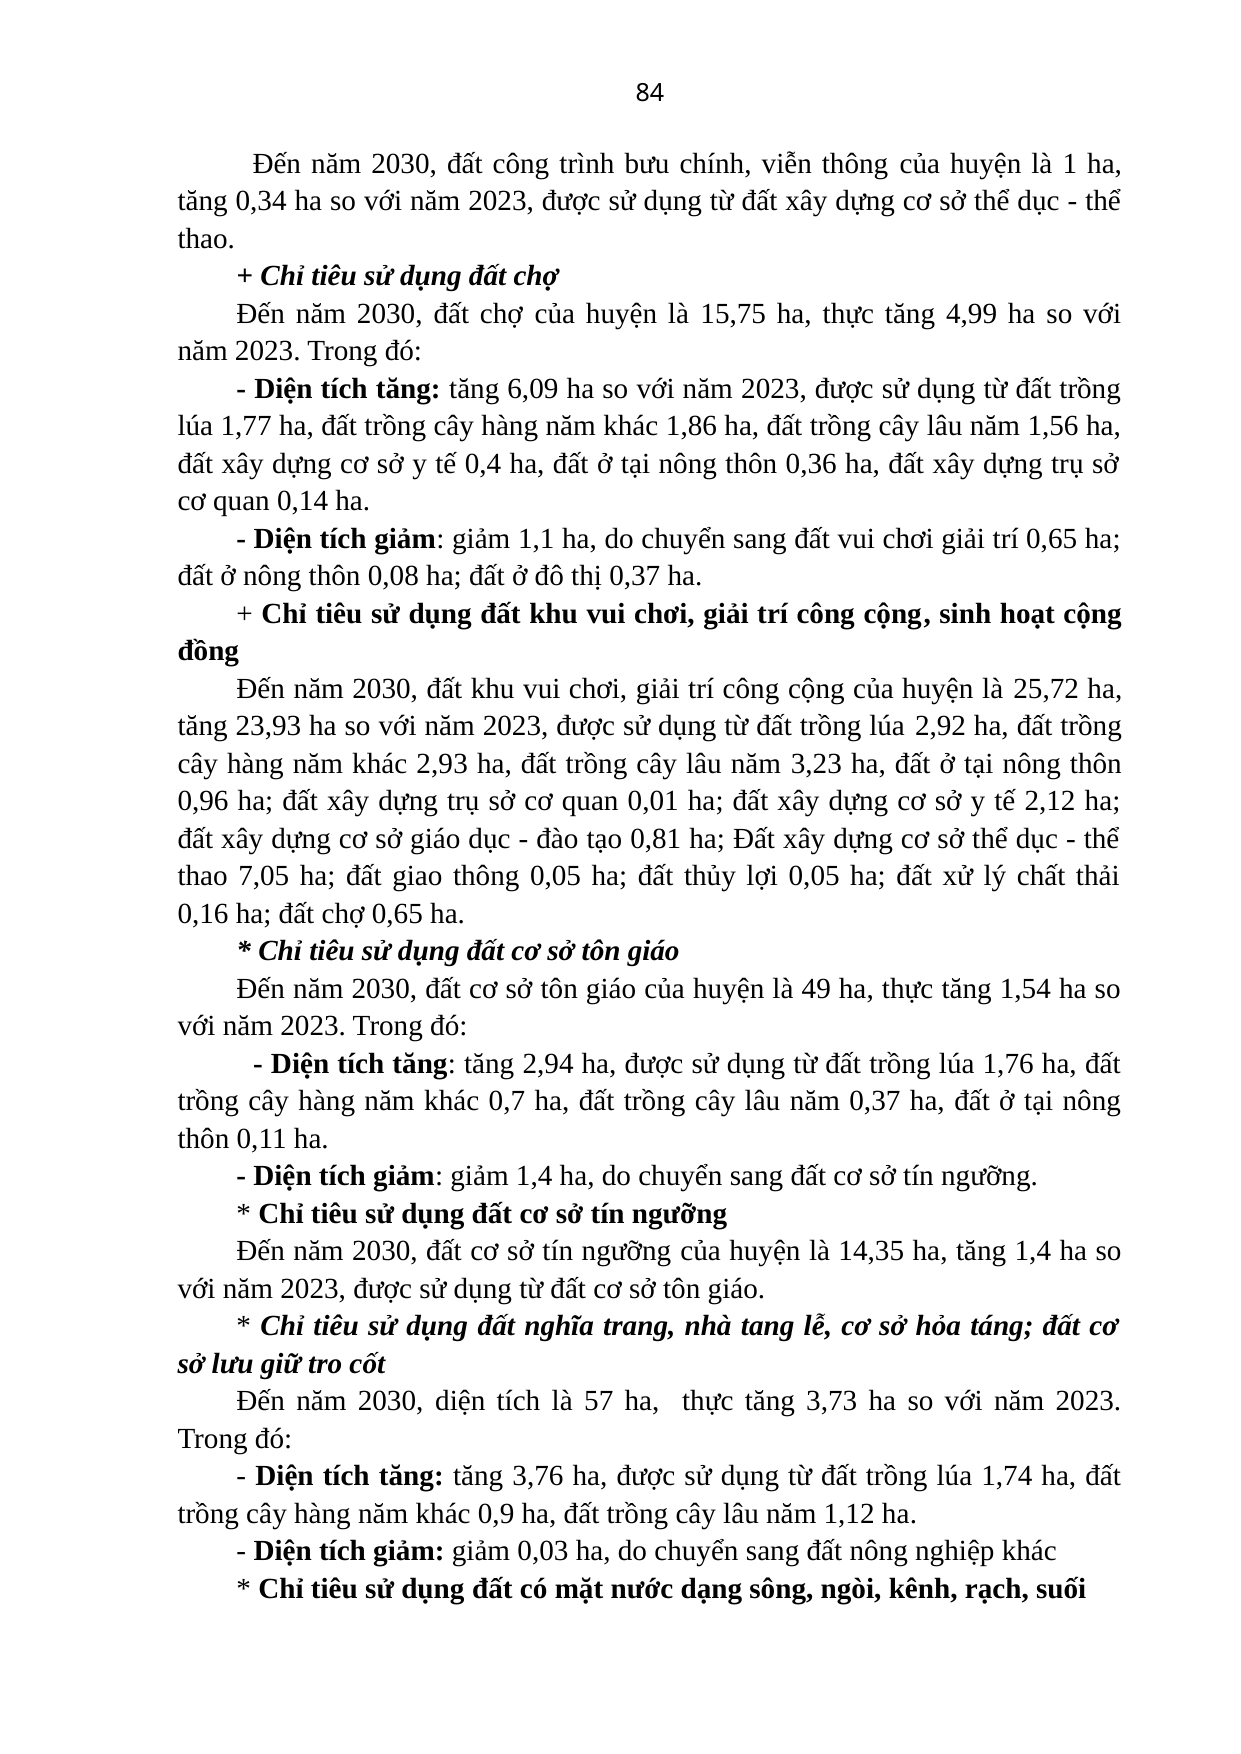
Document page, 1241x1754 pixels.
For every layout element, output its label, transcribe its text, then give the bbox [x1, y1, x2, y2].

text Đến năm 2030, diện tích là 57 ha, thực tăng 3,73 ha so với năm 2023. Trong đó: [177, 1381, 1122, 1456]
text Đến năm 2030, đất khu vui chơi, giải trí công cộng của huyện là 25,72 ha, tăng 23,93 ha so với năm 2023, được sử dụng từ đất trồng lúa 2,92 ha, đất trồng cây hàng năm khác 2,93 ha, đất trồng cây lâu năm 3,23 ha, đất ở tại nông thôn 0,96 ha; đất xây dựng trụ sở cơ quan 0,01 ha; đất xây dựng cơ sở y tế 2,12 ha; đất xây dựng cơ sở giáo dục - đào tạo 0,81 ha; Đất xây dựng cơ sở thể dục - thể thao 7,05 ha; đất giao thông 0,05 ha; đất thủy lợi 0,05 ha; đất xử lý chất thải 0,16 ha; đất chợ 0,65 ha. [177, 668, 1122, 931]
text * Chỉ tiêu sử dụng đất nghĩa trang, nhà tang lễ, cơ sở hỏa táng; đất cơ sở lưu giữ tro cốt [177, 1306, 1122, 1381]
text Đến năm 2030, đất cơ sở tín ngưỡng của huyện là 14,35 ha, tăng 1,4 ha so với năm 2023, được sử dụng từ đất cơ sở tôn giáo. [177, 1231, 1122, 1306]
text * Chỉ tiêu sử dụng đất cơ sở tín ngưỡng [177, 1193, 1122, 1231]
text + Chỉ tiêu sử dụng đất chợ [177, 256, 1122, 293]
text * Chỉ tiêu sử dụng đất có mặt nước dạng sông, ngòi, kênh, rạch, suối [177, 1568, 1122, 1606]
text - Diện tích tăng: tăng 6,09 ha so với năm 2023, được sử dụng từ đất trồng lúa 1,77 ha, đất trồng cây hàng năm khác 1,86 ha, đất trồng cây lâu năm 1,56 ha, đất xây dựng cơ sở y tế 0,4 ha, đất ở tại nông thôn 0,36 ha, đất xây dựng trụ sở cơ quan 0,14 ha. [177, 368, 1122, 518]
text - Diện tích giảm: giảm 0,03 ha, do chuyển sang đất nông nghiệp khác [177, 1531, 1122, 1568]
text - Diện tích giảm: giảm 1,4 ha, do chuyển sang đất cơ sở tín ngưỡng. [177, 1156, 1122, 1193]
text * Chỉ tiêu sử dụng đất cơ sở tôn giáo [177, 931, 1122, 968]
text Đến năm 2030, đất chợ của huyện là 15,75 ha, thực tăng 4,99 ha so với năm 2023. Trong đó: [177, 293, 1122, 368]
text - Diện tích tăng: tăng 3,76 ha, được sử dụng từ đất trồng lúa 1,74 ha, đất trồng cây hàng năm khác 0,9 ha, đất trồng cây lâu năm 1,12 ha. [177, 1456, 1122, 1531]
text + Chỉ tiêu sử dụng đất khu vui chơi, giải trí công cộng, sinh hoạt cộng đồng [177, 593, 1122, 668]
text - Diện tích tăng: tăng 2,94 ha, được sử dụng từ đất trồng lúa 1,76 ha, đất trồng cây hàng năm khác 0,7 ha, đất trồng cây lâu năm 0,37 ha, đất ở tại nông thôn 0,11 ha. [177, 1043, 1122, 1156]
text - Diện tích giảm: giảm 1,1 ha, do chuyển sang đất vui chơi giải trí 0,65 ha; đất ở nông thôn 0,08 ha; đất ở đô thị 0,37 ha. [177, 518, 1122, 593]
text Đến năm 2030, đất công trình bưu chính, viễn thông của huyện là 1 ha, tăng 0,34 ha so với năm 2023, được sử dụng từ đất xây dựng cơ sở thể dục - thể thao. [177, 143, 1122, 256]
text Đến năm 2030, đất cơ sở tôn giáo của huyện là 49 ha, thực tăng 1,54 ha so với năm 2023. Trong đó: [177, 968, 1122, 1043]
